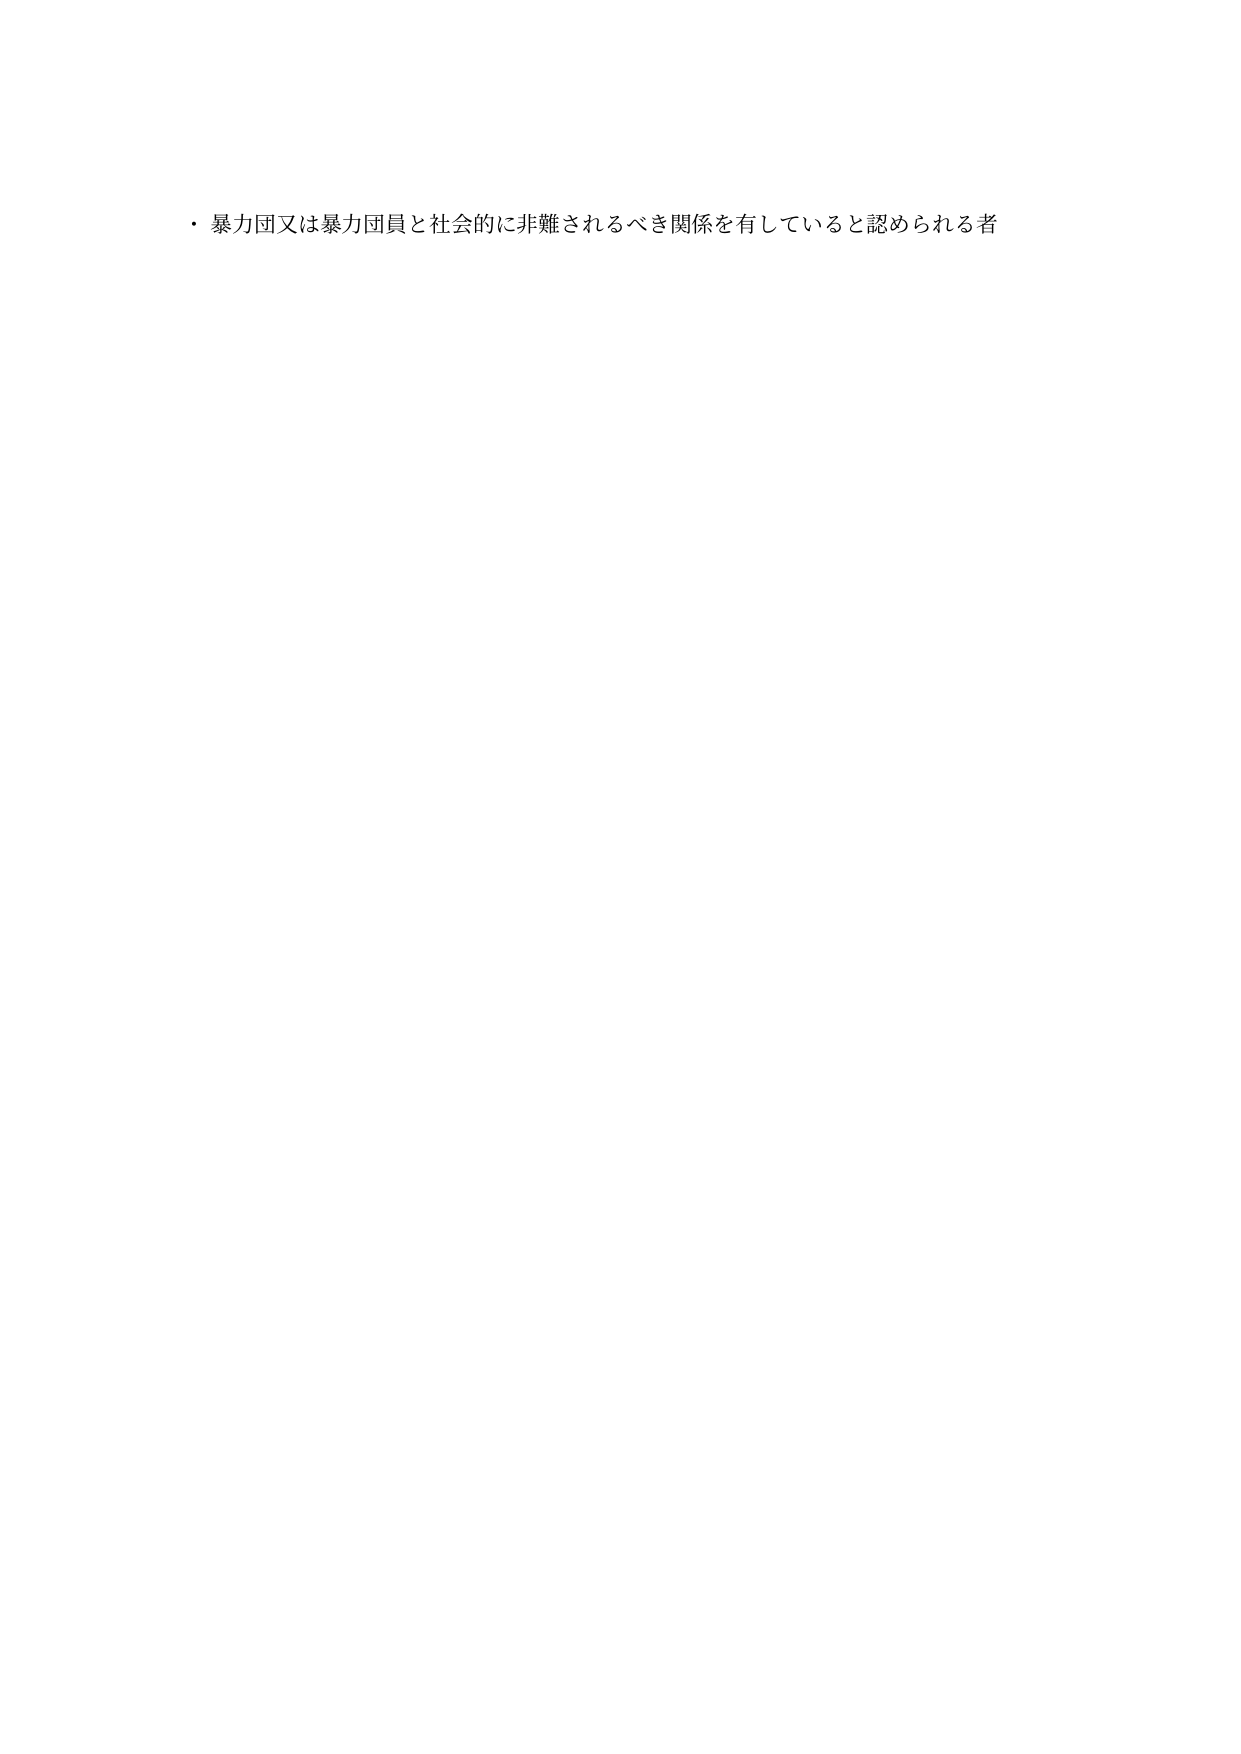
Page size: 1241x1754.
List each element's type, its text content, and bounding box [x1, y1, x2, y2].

text ・ 暴力団又は暴力団員と社会的に非難されるべき関係を有していると認められる者 [177, 207, 1063, 238]
